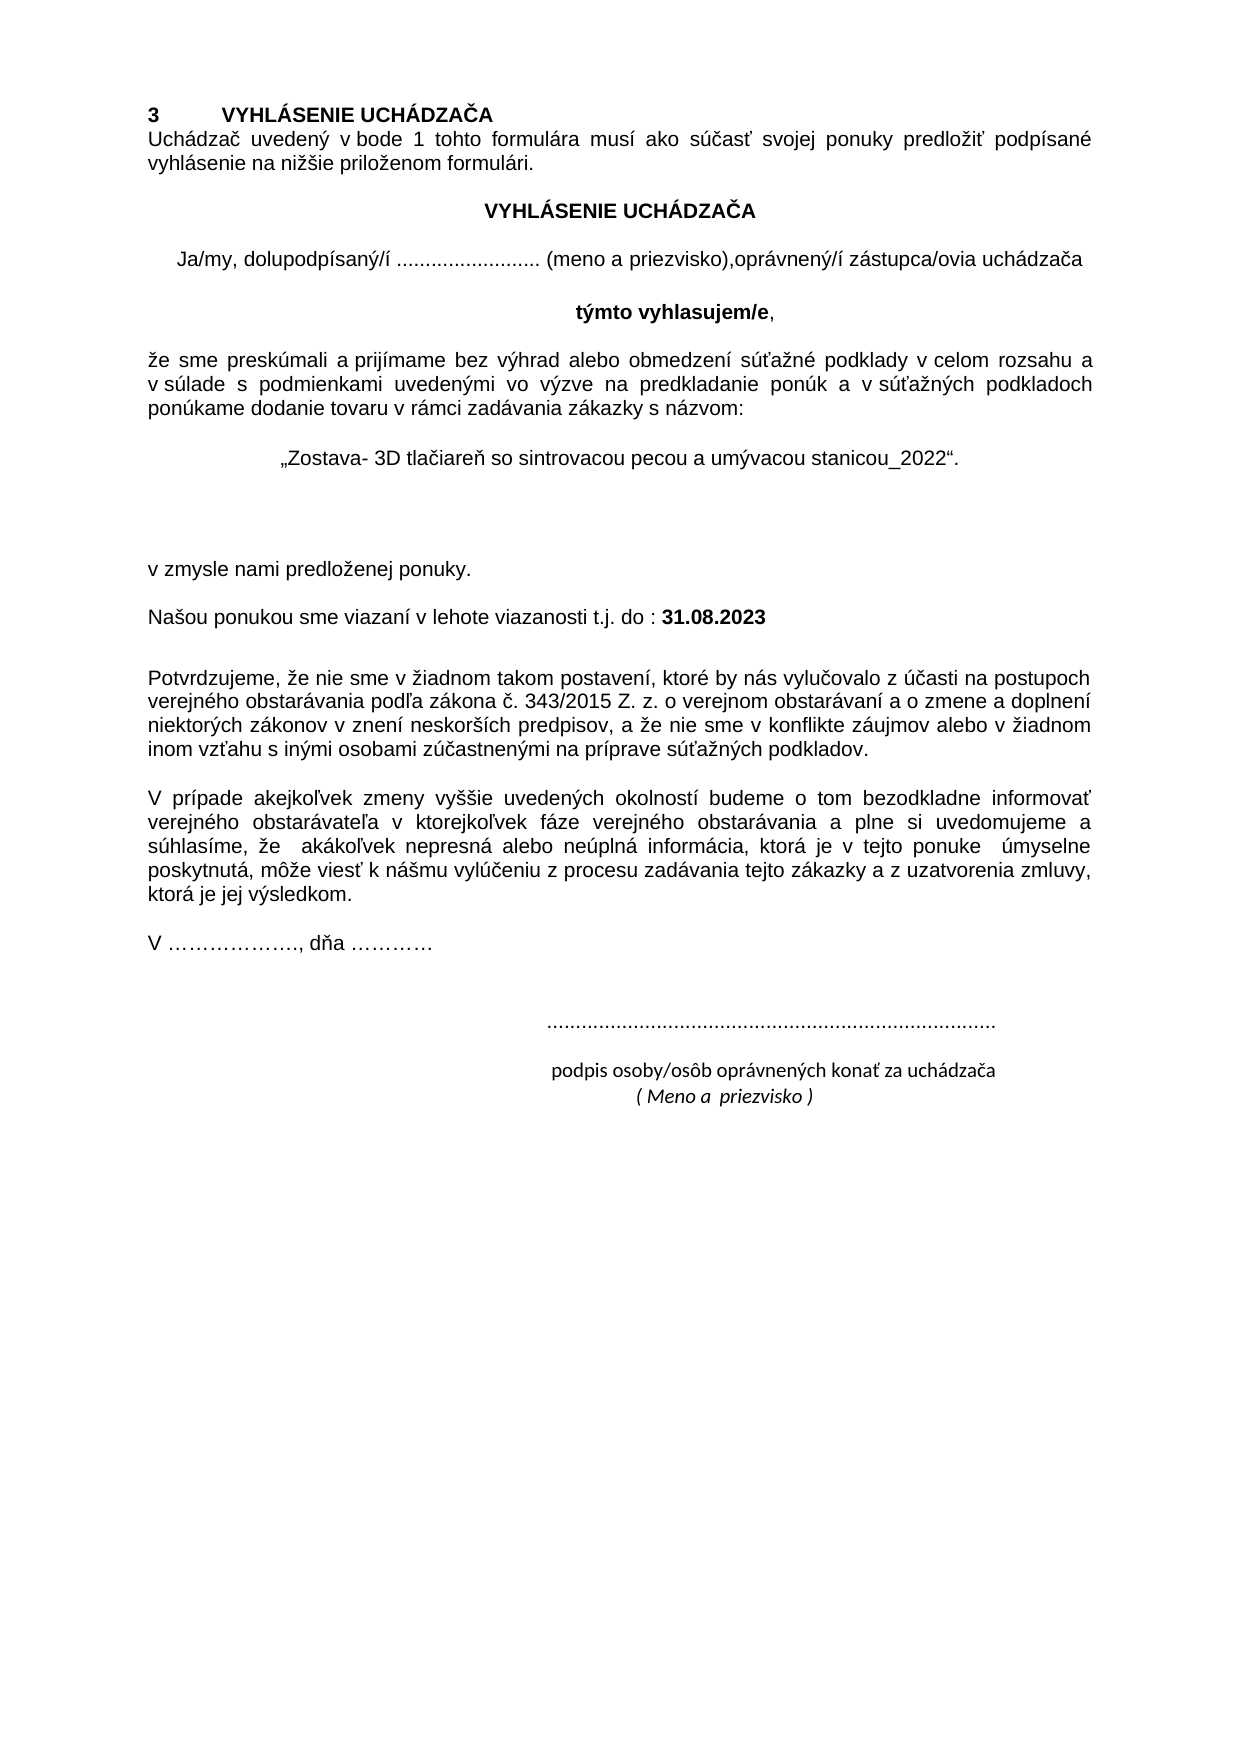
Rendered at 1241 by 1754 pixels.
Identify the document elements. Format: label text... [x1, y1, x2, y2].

text V ………………., dňa ………… [148, 931, 1093, 955]
text „Zostava- 3D tlačiareň so sintrovacou pecou a umývacou stanicou_2022“. [148, 446, 1093, 470]
text Potvrdzujeme, že nie sme v žiadnom takom postavení, ktoré by nás vylučovalo z účasti na postupoch verejného obstarávania podľa zákona č. 343/2015 Z. z. o verejnom obstarávaní a o zmene a doplnení niektorých zákonov v znení neskorších predpisov, a že nie sme v konflikte záujmov alebo v žiadnom inom vzťahu s inými osobami zúčastnenými na príprave súťažných podkladov. [148, 665, 1093, 761]
text ( Meno a priezvisko ) [148, 1083, 1093, 1108]
text v zmysle nami predloženej ponuky. [148, 557, 1093, 581]
text podpis osoby/osôb oprávnených konať za uchádzača [148, 1058, 1093, 1083]
text že sme preskúmali a prijímame bez výhrad alebo obmedzení súťažné podklady v celom rozsahu a v súlade s podmienkami uvedenými vo výzve na predkladanie ponúk a v súťažných podkladoch ponúkame dodanie tovaru v rámci zadávania zákazky s názvom: [148, 348, 1093, 420]
text V prípade akejkoľvek zmeny vyššie uvedených okolností budeme o tom bezodkladne informovať verejného obstarávateľa v ktorejkoľvek fáze verejného obstarávania a plne si uvedomujeme a súhlasíme, že akákoľvek nepresná alebo neúplná informácia, ktorá je v tejto ponuke úmyselne poskytnutá, môže viesť k nášmu vylúčeniu z procesu zadávania tejto zákazky a z uzatvorenia zmluvy, ktorá je jej výsledkom. [148, 786, 1093, 906]
text .............................................................................. [148, 980, 1093, 1033]
text VYHLÁSENIE UCHÁDZAČA [148, 199, 1093, 223]
text Našou ponukou sme viazaní v lehote viazanosti t.j. do : 31.08.2023 [148, 605, 1093, 629]
text týmto vyhlasujem/e, [148, 300, 1093, 324]
text 3 VYHLÁSENIE UCHÁDZAČA [148, 102, 1093, 126]
text Uchádzač uvedený v bode 1 tohto formulára musí ako súčasť svojej ponuky predložiť podpísané vyhlásenie na nižšie priloženom formulári. [148, 126, 1093, 174]
text Ja/my, dolupodpísaný/í ......................... (meno a priezvisko),oprávnený/í zástupca/ovia uchádzača [148, 247, 1093, 271]
